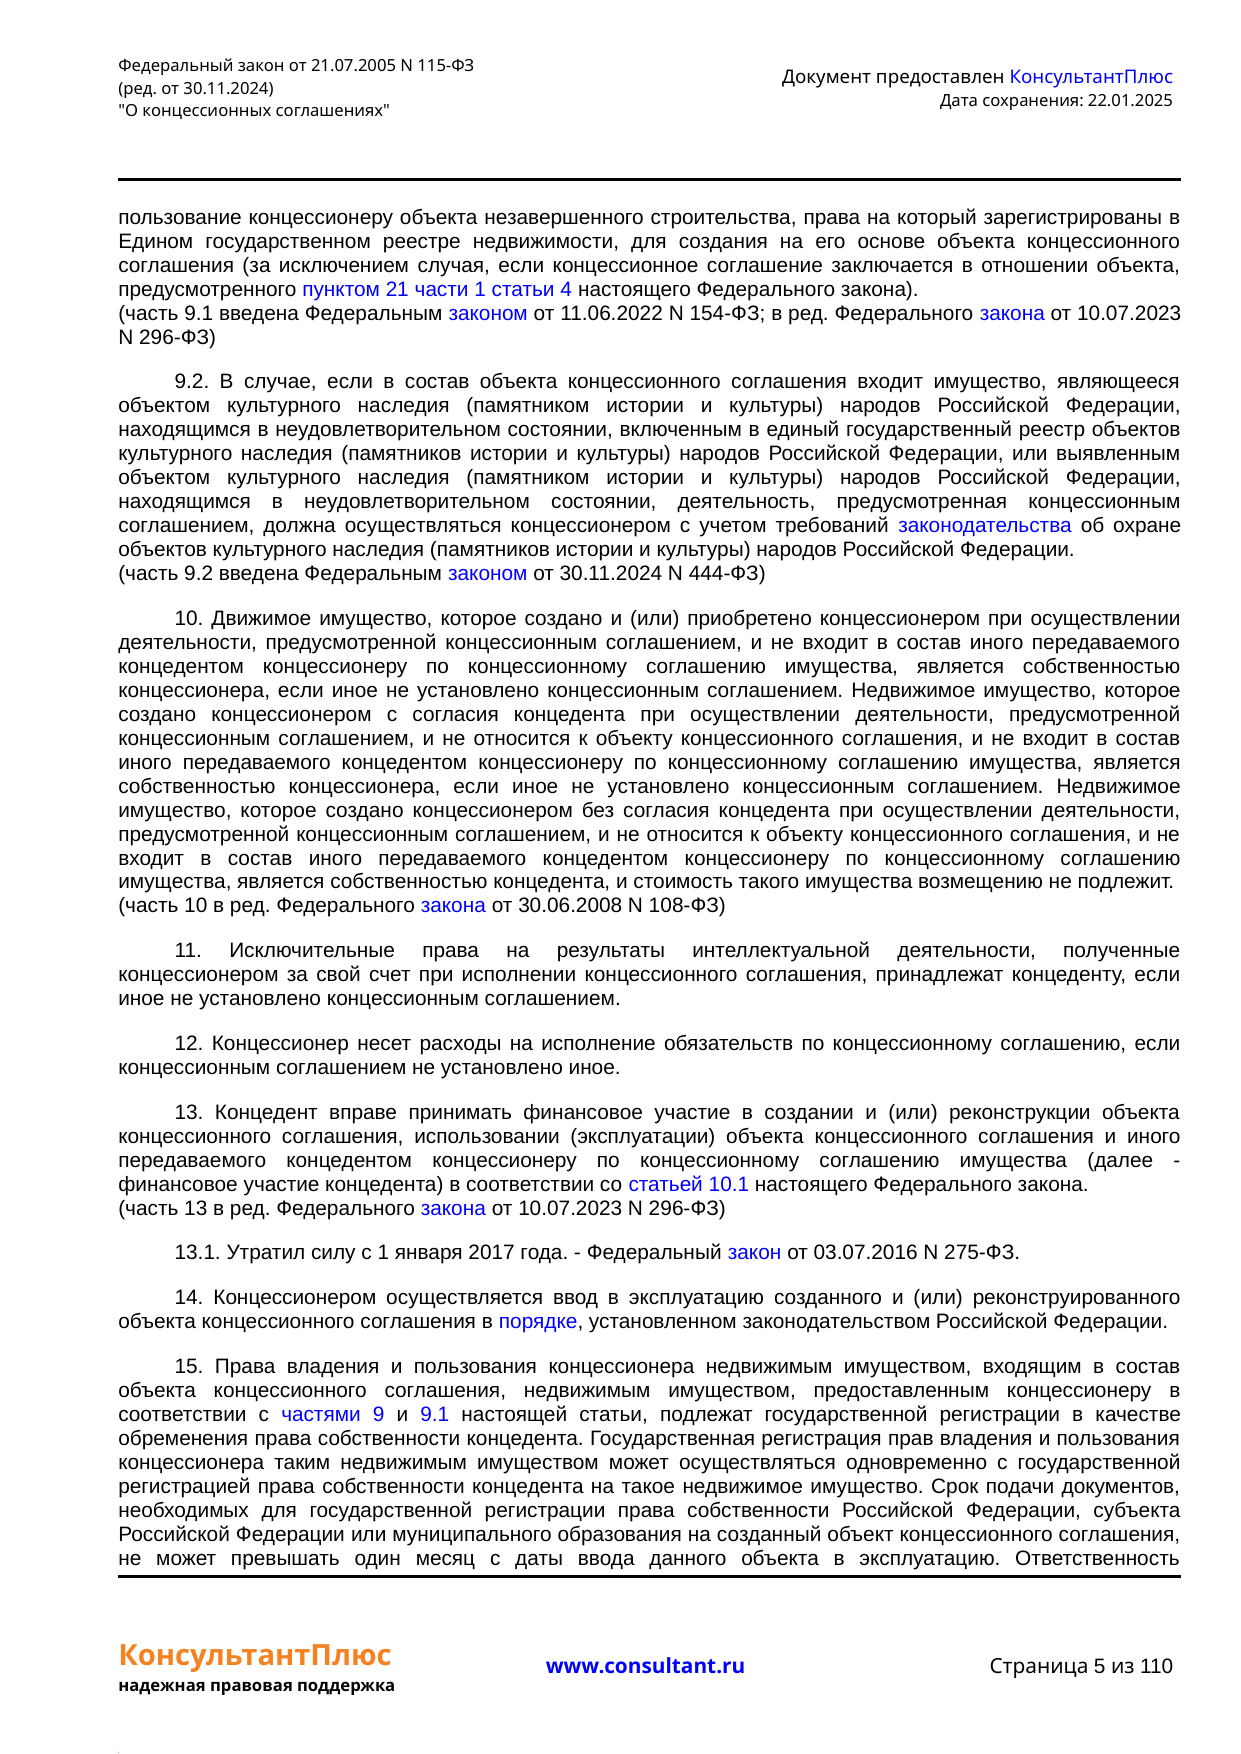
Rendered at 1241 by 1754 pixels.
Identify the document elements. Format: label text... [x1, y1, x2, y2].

text 10. Движимое имущество, которое создано и (или) приобретено концессионером при осуществлении деятельности, предусмотренной концессионным соглашением, и не входит в состав иного передаваемого концедентом концессионеру по концессионному соглашению имущества, является собственностью концессионера, если иное не установлено концессионным соглашением. Недвижимое имущество, которое создано концессионером с согласия концедента при осуществлении деятельности, предусмотренной концессионным соглашением, и не относится к объекту концессионного соглашения, и не входит в состав иного передаваемого концедентом концессионеру по концессионному соглашению имущества, является собственностью концессионера, если иное не установлено концессионным соглашением. Недвижимое имущество, которое создано концессионером без согласия концедента при осуществлении деятельности, предусмотренной концессионным соглашением, и не относится к объекту концессионного соглашения, и не входит в состав иного передаваемого концедентом концессионеру по концессионному соглашению имущества, является собственностью концедента, и стоимость такого имущества возмещению не подлежит. [118, 606, 1181, 893]
text (часть 10 в ред. Федерального закона от 30.06.2008 N 108-ФЗ) [118, 893, 1181, 917]
text (часть 9.1 введена Федеральным законом от 11.06.2022 N 154-ФЗ; в ред. Федерального закона от 10.07.2023 N 296-ФЗ) [118, 301, 1181, 348]
text 12. Концессионер несет расходы на исполнение обязательств по концессионному соглашению, если концессионным соглашением не установлено иное. [118, 1031, 1181, 1079]
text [118, 1354, 1181, 1569]
text 13. Концедент вправе принимать финансовое участие в создании и (или) реконструкции объекта концессионного соглашения, использовании (эксплуатации) объекта концессионного соглашения и иного передаваемого концедентом концессионеру по концессионному соглашению имущества (далее - финансовое участие концедента) в соответствии со статьей 10.1 настоящего Федерального закона. [118, 1099, 1181, 1195]
text 9.2. В случае, если в состав объекта концессионного соглашения входит имущество, являющееся объектом культурного наследия (памятником истории и культуры) народов Российской Федерации, находящимся в неудовлетворительном состоянии, включенным в единый государственный реестр объектов культурного наследия (памятников истории и культуры) народов Российской Федерации, или выявленным объектом культурного наследия (памятником истории и культуры) народов Российской Федерации, находящимся в неудовлетворительном состоянии, деятельность, предусмотренная концессионным соглашением, должна осуществляться концессионером с учетом требований законодательства об охране объектов культурного наследия (памятников истории и культуры) народов Российской Федерации. [118, 369, 1181, 561]
text 13.1. Утратил силу с 1 января 2017 года. - Федеральный закон от 03.07.2016 N 275-ФЗ. [118, 1240, 1181, 1264]
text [118, 205, 1181, 301]
text (часть 13 в ред. Федерального закона от 10.07.2023 N 296-ФЗ) [118, 1195, 1181, 1219]
text 14. Концессионером осуществляется ввод в эксплуатацию созданного и (или) реконструированного объекта концессионного соглашения в порядке, установленном законодательством Российской Федерации. [118, 1285, 1181, 1333]
text (часть 9.2 введена Федеральным законом от 30.11.2024 N 444-ФЗ) [118, 561, 1181, 585]
text 11. Исключительные права на результаты интеллектуальной деятельности, полученные концессионером за свой счет при исполнении концессионного соглашения, принадлежат концеденту, если иное не установлено концессионным соглашением. [118, 938, 1181, 1010]
